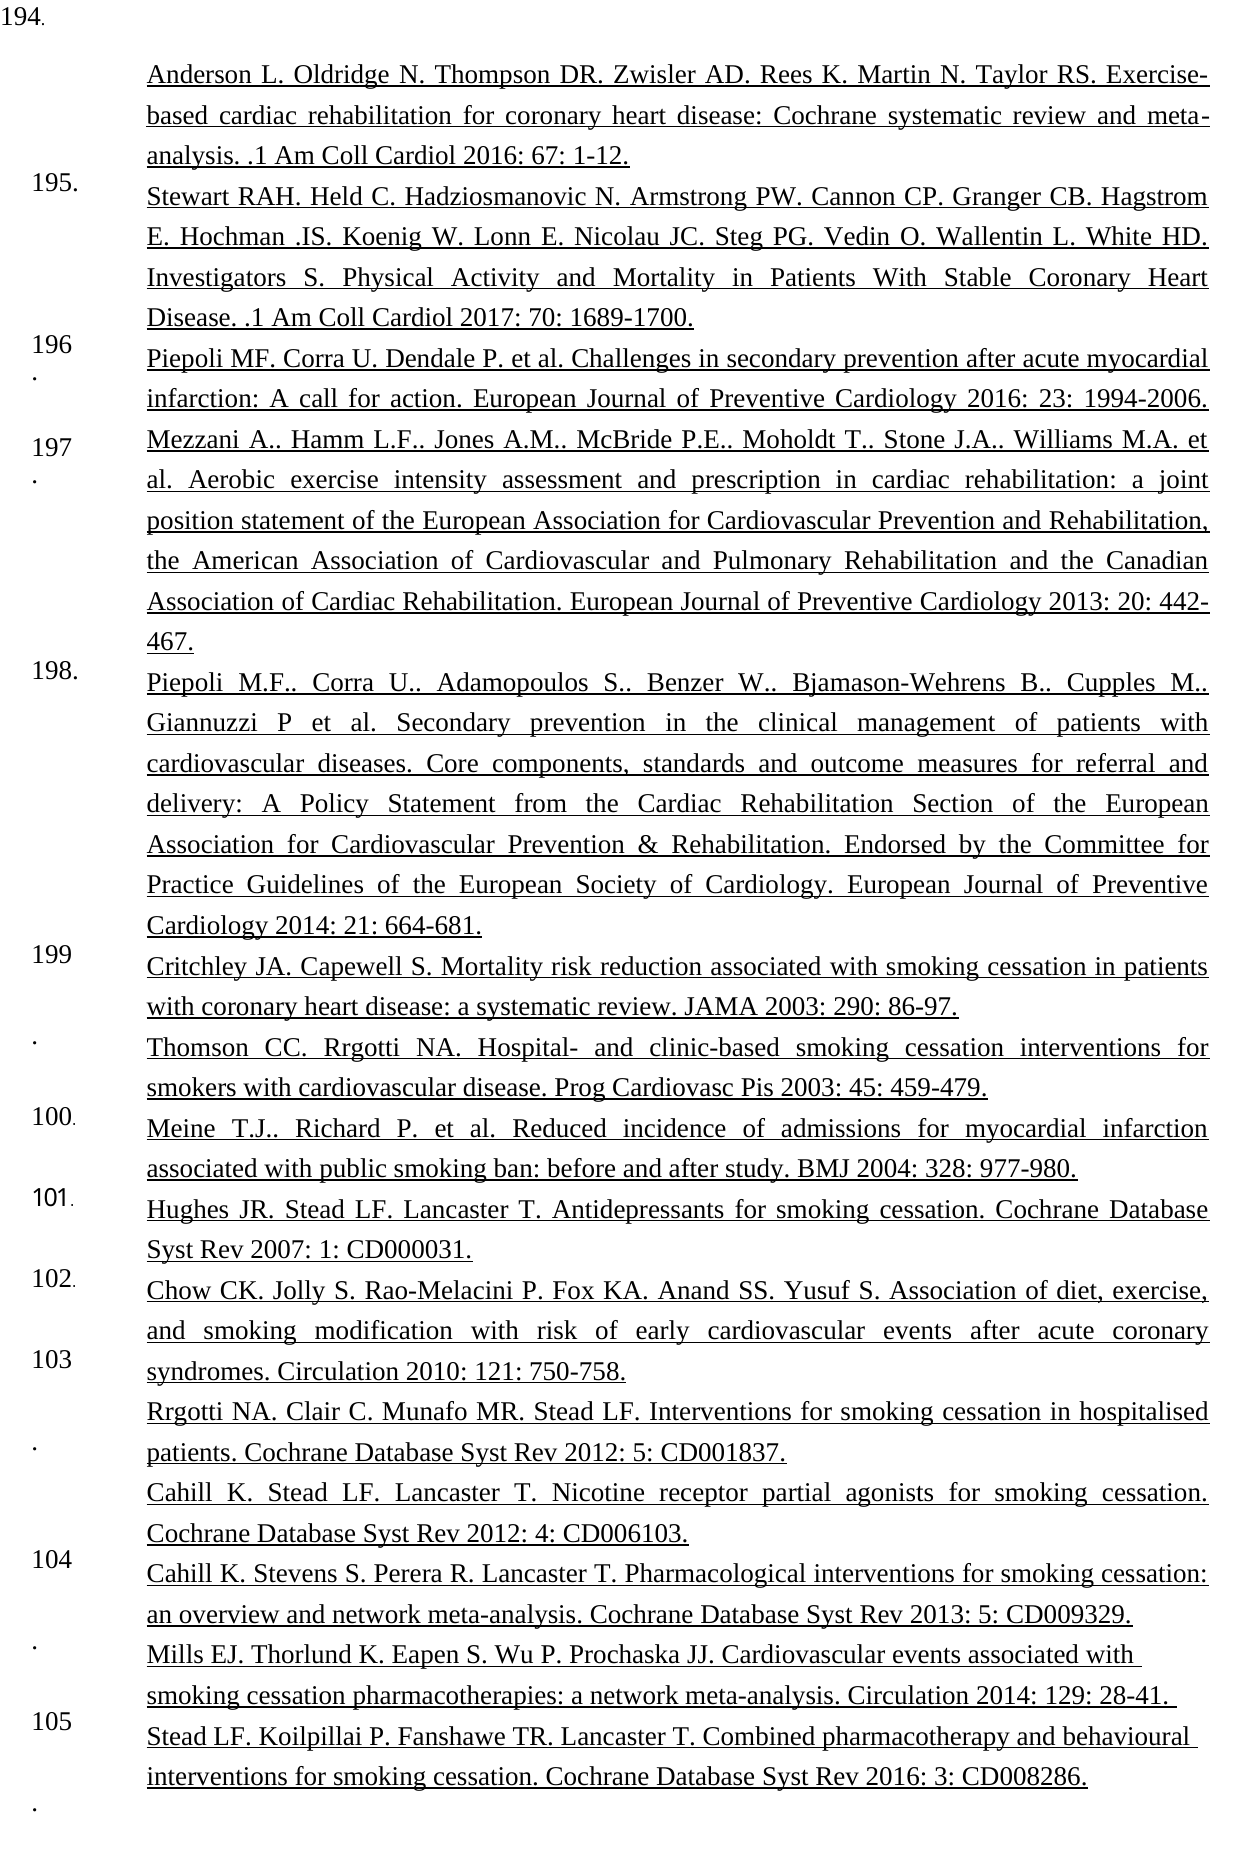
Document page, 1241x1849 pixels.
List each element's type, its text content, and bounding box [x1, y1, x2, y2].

text Cahill K. Stevens S. Perera R. Lancaster T. Pharmacological interventions for smoking cessation: an overview and network meta-analysis. Cochrane Database Syst Rev 2013: 5: CD009329. [87, 1550, 1210, 1631]
text Piepoli MF. Corra U. Dendale P. et al. Challenges in secondary prevention after acute myocardial infarction: A call for action. European Journal of Preventive Cardiology 2016: 23: 1994-2006. Mezzani A.. Hamm L.F.. Jones A.M.. McBride P.E.. Moholdt T.. Stone J.A.. Williams M.A. et al. Aerobic exercise intensity assessment and prescription in cardiac rehabilitation: a joint position statement of the European Association for Cardiovascular Prevention and Rehabilitation, the American Association of Cardiovascular and Pulmonary Rehabilitation and the Canadian Association of Cardiac Rehabilitation. European Journal of Preventive Cardiology 2013: 20: 442- 467. [87, 335, 1210, 659]
text Cahill K. Stead LF. Lancaster T. Nicotine receptor partial agonists for smoking cessation. Cochrane Database Syst Rev 2012: 4: CD006103. [87, 1469, 1210, 1550]
text Piepoli M.F.. Corra U.. Adamopoulos S.. Benzer W.. Bjamason-Wehrens B.. Cupples M.. Giannuzzi P et al. Secondary prevention in the clinical management of patients with cardiovascular diseases. Core components, standards and outcome measures for referral and delivery: A Policy Statement from the Cardiac Rehabilitation Section of the European Association for Cardiovascular Prevention & Rehabilitation. Endorsed by the Committee for Practice Guidelines of the European Society of Cardiology. European Journal of Preventive Cardiology 2014: 21: 664-681. [87, 659, 1210, 943]
text Stewart RAH. Held C. Hadziosmanovic N. Armstrong PW. Cannon CP. Granger CB. Hagstrom E. Hochman .IS. Koenig W. Lonn E. Nicolau JC. Steg PG. Vedin O. Wallentin L. White HD. Investigators S. Physical Activity and Mortality in Patients With Stable Coronary Heart Disease. .1 Am Coll Cardiol 2017: 70: 1689-1700. [87, 173, 1210, 335]
text Meine T.J.. Richard P. et al. Reduced incidence of admissions for myocardial infarction associated with public smoking ban: before and after study. BMJ 2004: 328: 977-980. [87, 1105, 1210, 1186]
text Chow CK. Jolly S. Rao-Melacini P. Fox KA. Anand SS. Yusuf S. Association of diet, exercise, and smoking modification with risk of early cardiovascular events after acute coronary syndromes. Circulation 2010: 121: 750-758. [87, 1267, 1210, 1388]
text Rrgotti NA. Clair C. Munafo MR. Stead LF. Interventions for smoking cessation in hospitalised patients. Cochrane Database Syst Rev 2012: 5: CD001837. [87, 1388, 1210, 1469]
text Mills EJ. Thorlund K. Eapen S. Wu P. Prochaska JJ. Cardiovascular events associated with smoking cessation pharmacotherapies: a network meta-analysis. Circulation 2014: 129: 28-41. Stead LF. Koilpillai P. Fanshawe TR. Lancaster T. Combined pharmacotherapy and behavioural interventions for smoking cessation. Cochrane Database Syst Rev 2016: 3: CD008286. [87, 1631, 1210, 1793]
text Anderson L. Oldridge N. Thompson DR. Zwisler AD. Rees K. Martin N. Taylor RS. Exercise- based cardiac rehabilitation for coronary heart disease: Cochrane systematic review and metaanalysis. .1 Am Coll Cardiol 2016: 67: 1-12. [87, 51, 1210, 173]
text Hughes JR. Stead LF. Lancaster T. Antidepressants for smoking cessation. Cochrane Database Syst Rev 2007: 1: CD000031. [87, 1186, 1210, 1267]
text Thomson CC. Rrgotti NA. Hospital- and clinic-based smoking cessation interventions for smokers with cardiovascular disease. Prog Cardiovasc Pis 2003: 45: 459-479. [87, 1024, 1210, 1105]
text Critchley JA. Capewell S. Mortality risk reduction associated with smoking cessation in patients with coronary heart disease: a systematic review. JAMA 2003: 290: 86-97. [87, 943, 1210, 1024]
